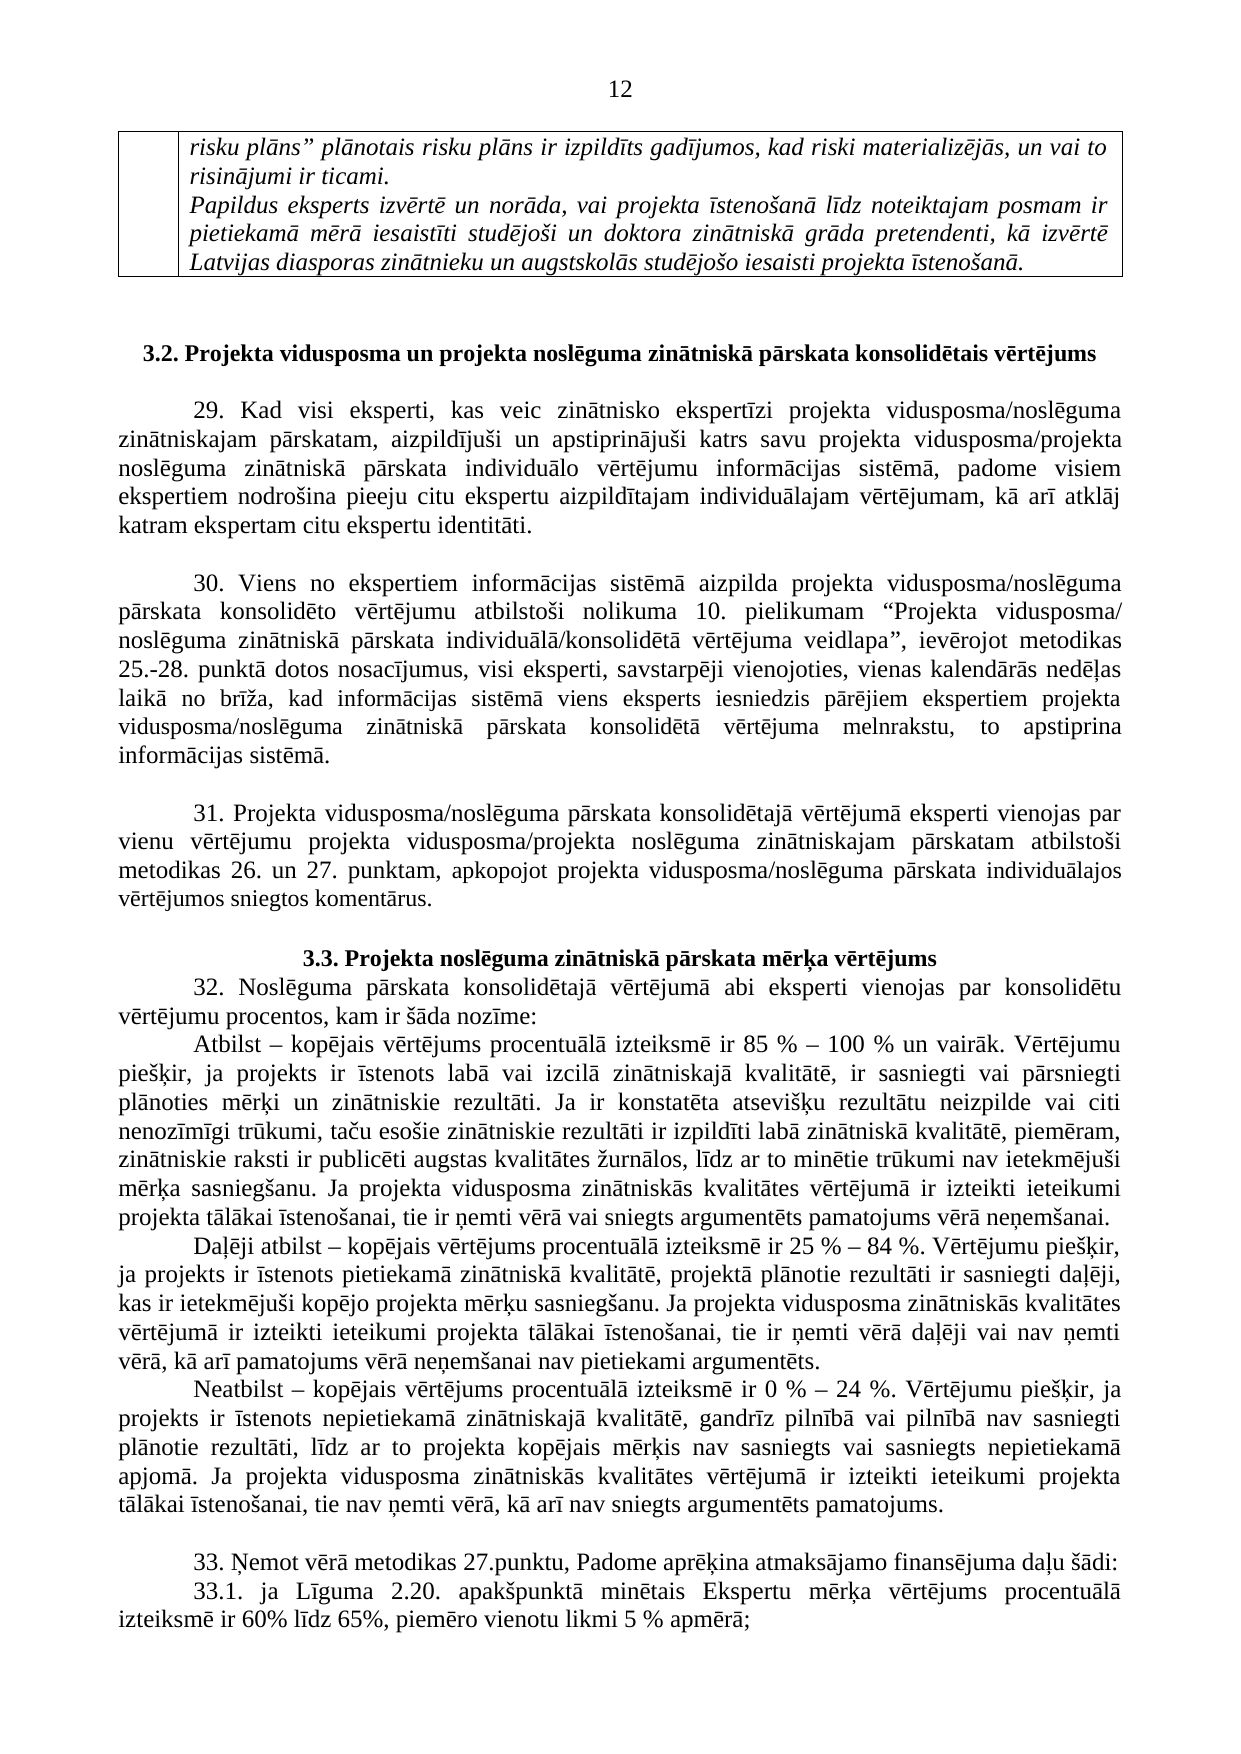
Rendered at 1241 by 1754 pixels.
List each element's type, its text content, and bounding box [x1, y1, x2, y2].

list Daļēji atbilst – kopējais vērtējums procentuālā izteiksmē ir 25 % – 84 %. Vērtējumu piešķir, ja projekts ir īstenots pietiekamā zinātniskā kvalitātē, projektā plānotie rezultāti ir sasniegti daļēji, kas ir ietekmējuši kopējo projekta mērķu sasniegšanu. Ja projekta vidusposma zinātniskās kvalitātes vērtējumā ir izteikti ieteikumi projekta tālākai īstenošanai, tie ir ņemti vērā daļēji vai nav ņemti vērā, kā arī pamatojums vērā neņemšanai nav pietiekami argumentēts. [118, 1231, 1122, 1374]
list Neatbilst – kopējais vērtējums procentuālā izteiksmē ir 0 % – 24 %. Vērtējumu piešķir, ja projekts ir īstenots nepietiekamā zinātniskajā kvalitātē, gandrīz pilnībā vai pilnībā nav sasniegti plānotie rezultāti, līdz ar to projekta kopējais mērķis nav sasniegts vai sasniegts nepietiekamā apjomā. Ja projekta vidusposma zinātniskās kvalitātes vērtējumā ir izteikti ieteikumi projekta tālākai īstenošanai, tie nav ņemti vērā, kā arī nav sniegts argumentēts pamatojums. [118, 1374, 1122, 1518]
list 33. Ņemot vērā metodikas 27.punktu, Padome aprēķina atmaksājamo finansējuma daļu šādi: [118, 1547, 1122, 1576]
text 30. Viens no ekspertiem informācijas sistēmā aizpilda projekta vidusposma/noslēguma pārskata konsolidēto vērtējumu atbilstoši nolikuma 10. pielikumam “Projekta noslēguma zinātniskā pārskata individuālā/konsolidētā vērtējuma veidlapa”, ievērojot metodikas 25.-28. punktā dotos nosacījumus, visi eksperti, savstarpēji vienojoties, vienas kalendārās nedēļas laikā no brīža, kad informācijas sistēmā viens eksperts iesniedzis pārējiem ekspertiem projekta vidusposma/noslēguma zinātniskā pārskata konsolidētā vērtējuma melnrakstu, to apstiprina informācijas sistēmā. [118, 568, 1122, 769]
subtitle 3.3. Projekta noslēguma zinātniskā pārskata mērķa vērtējums [118, 944, 1122, 972]
subtitle 3.2. Projekta vidusposma un projekta noslēguma zinātniskā pārskata konsolidētais vērtējums [118, 339, 1122, 366]
list 32. Noslēguma pārskata konsolidētajā vērtējumā abi eksperti vienojas par konsolidētu vērtējumu procentos, kam ir šāda nozīme: [118, 972, 1122, 1029]
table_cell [179, 132, 1122, 276]
list 31. Projekta vidusposma/noslēguma pārskata konsolidētajā vērtējumā eksperti vienojas par vienu vērtējumu projekta vidusposma/projekta noslēguma zinātniskajam pārskatam atbilstoši metodikas 26. un 27. punktam, apkopojot projekta vidusposma/noslēguma pārskata individuālajos vērtējumos sniegtos komentārus. [118, 798, 1122, 911]
list 33.1. ja Līguma 2.20. apakšpunktā minētais Ekspertu mērķa vērtējums procentuālā izteiksmē ir 60% līdz 65%, piemēro vienotu likmi 5 % apmērā; [118, 1576, 1122, 1633]
list 29. Kad visi eksperti, kas veic zinātnisko ekspertīzi projekta vidusposma/noslēguma zinātniskajam pārskatam, aizpildījuši un apstiprinājuši katrs savu projekta noslēguma zinātniskā pārskata individuālo vērtējumu informācijas sistēmā, padome visiem ekspertiem nodrošina pieeju citu ekspertu aizpildītajam individuālajam vērtējumam, kā arī atklāj katram ekspertam citu ekspertu identitāti. [118, 395, 1122, 539]
list Atbilst – kopējais vērtējums procentuālā izteiksmē ir 85 % – 100 % un vairāk. Vērtējumu piešķir, ja projekts ir īstenots labā vai izcilā zinātniskajā kvalitātē, ir sasniegti vai pārsniegti plānoties mērķi un zinātniskie rezultāti. Ja ir konstatēta atsevišķu rezultātu neizpilde vai citi nenozīmīgi trūkumi, taču esošie zinātniskie rezultāti ir izpildīti labā zinātniskā kvalitātē, piemēram, zinātniskie raksti ir publicēti augstas kvalitātes žurnālos, līdz ar to minētie trūkumi nav ietekmējuši mērķa sasniegšanu. Ja projekta vidusposma zinātniskās kvalitātes vērtējumā ir izteikti ieteikumi projekta tālākai īstenošanai, tie ir ņemti vērā vai sniegts argumentēts pamatojums vērā neņemšanai. [118, 1029, 1122, 1231]
